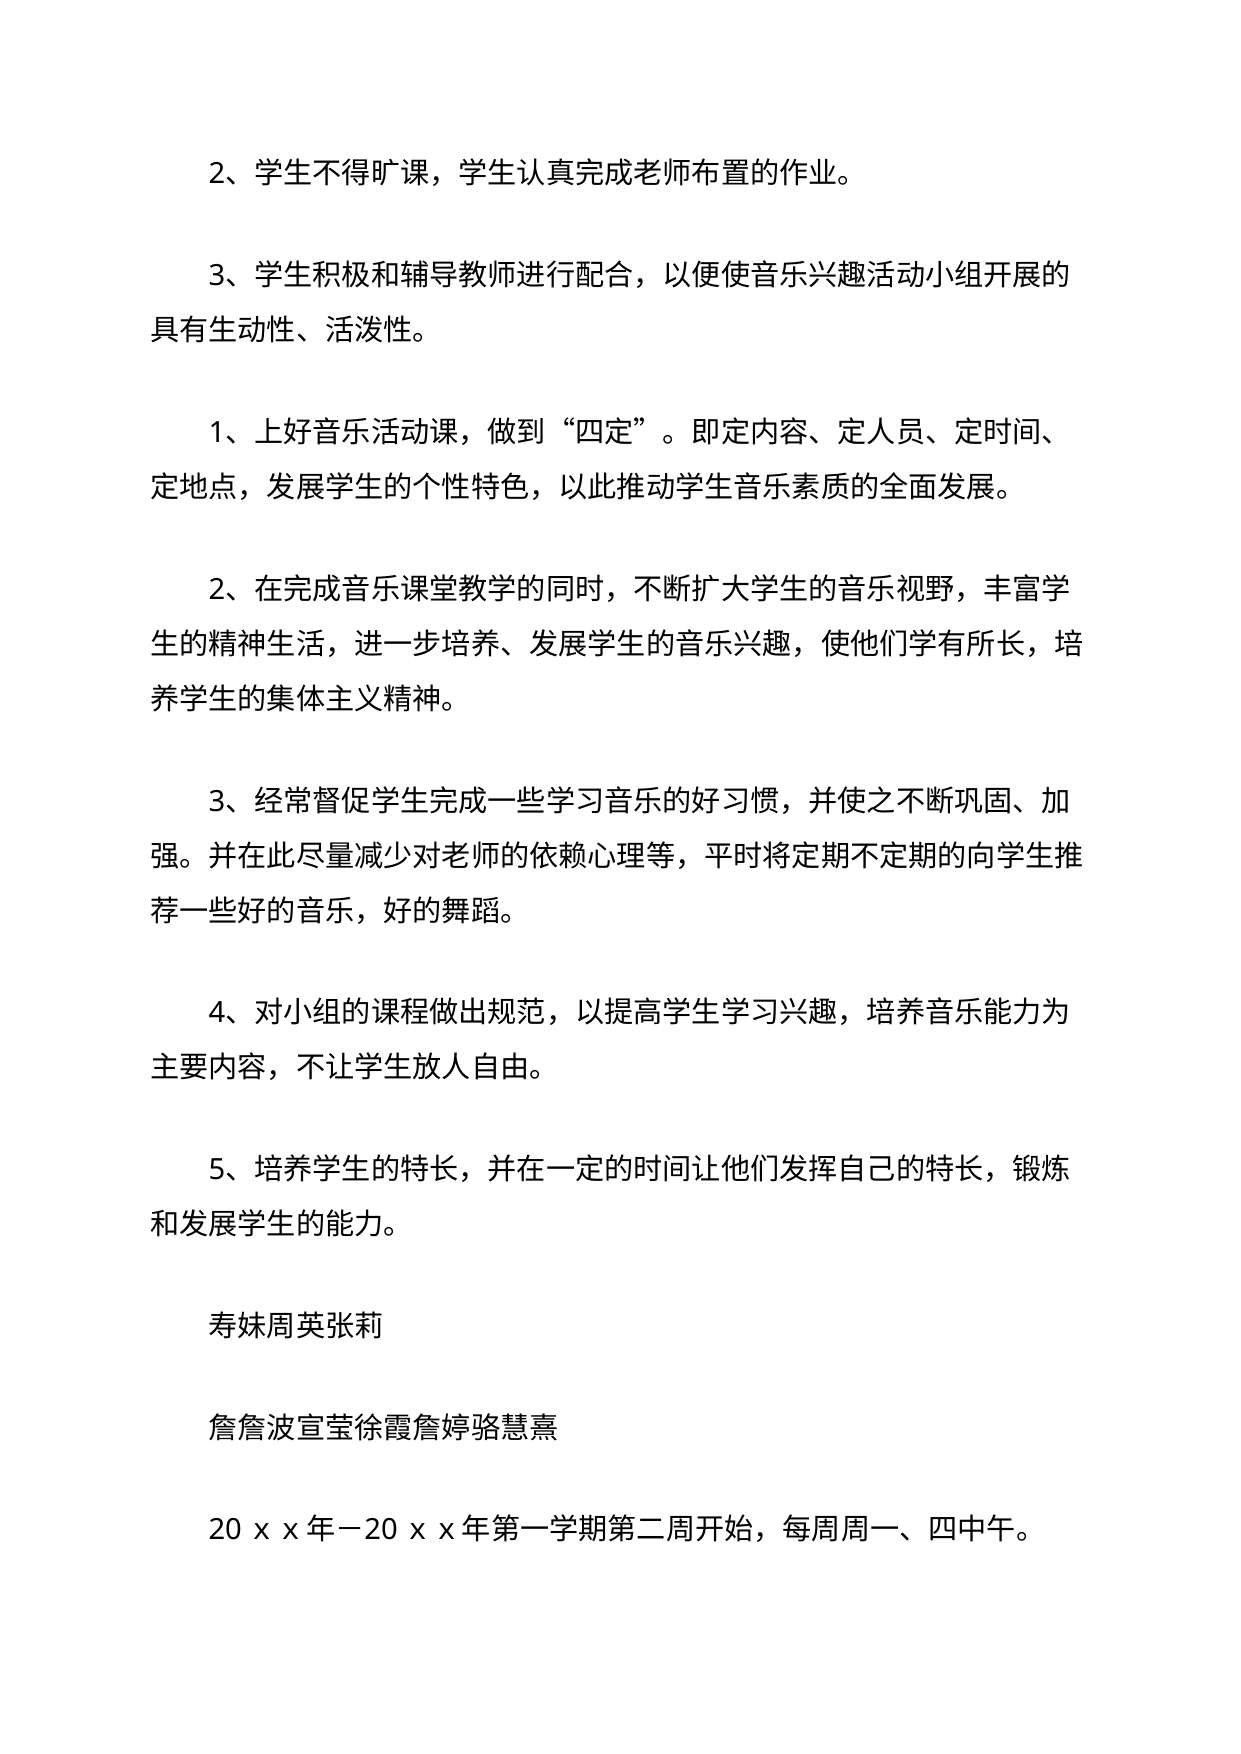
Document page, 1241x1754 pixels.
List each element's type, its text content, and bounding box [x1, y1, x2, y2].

text 2、在完成音乐课堂教学的同时，不断扩大学生的音乐视野，丰富学生的精神生活，进一步培养、发展学生的音乐兴趣，使他们学有所长，培养学生的集体主义精神。 [150, 566, 1090, 718]
text 3、学生积极和辅导教师进行配合，以便使音乐兴趣活动小组开展的具有生动性、活泼性。 [150, 252, 1090, 349]
text 詹詹波宣莹徐霞詹婷骆慧熹 [150, 1404, 1090, 1446]
text 寿妹周英张莉 [150, 1302, 1090, 1345]
text 2、学生不得旷课，学生认真完成老师布置的作业。 [150, 150, 1090, 192]
text 3、经常督促学生完成一些学习音乐的好习惯，并使之不断巩固、加强。并在此尽量减少对老师的依赖心理等，平时将定期不定期的向学生推荐一些好的音乐，好的舞蹈。 [150, 777, 1090, 929]
text 5、培养学生的特长，并在一定的时间让他们发挥自己的特长，锻炼和发展学生的能力。 [150, 1146, 1090, 1243]
text 1、上好音乐活动课，做到“四定”。即定内容、定人员、定时间、定地点，发展学生的个性特色，以此推动学生音乐素质的全面发展。 [150, 409, 1090, 506]
text 4、对小组的课程做出规范，以提高学生学习兴趣，培养音乐能力为主要内容，不让学生放人自由。 [150, 989, 1090, 1086]
text 20ｘｘ年－20ｘｘ年第一学期第二周开始，每周周一、四中午。 [150, 1506, 1090, 1548]
